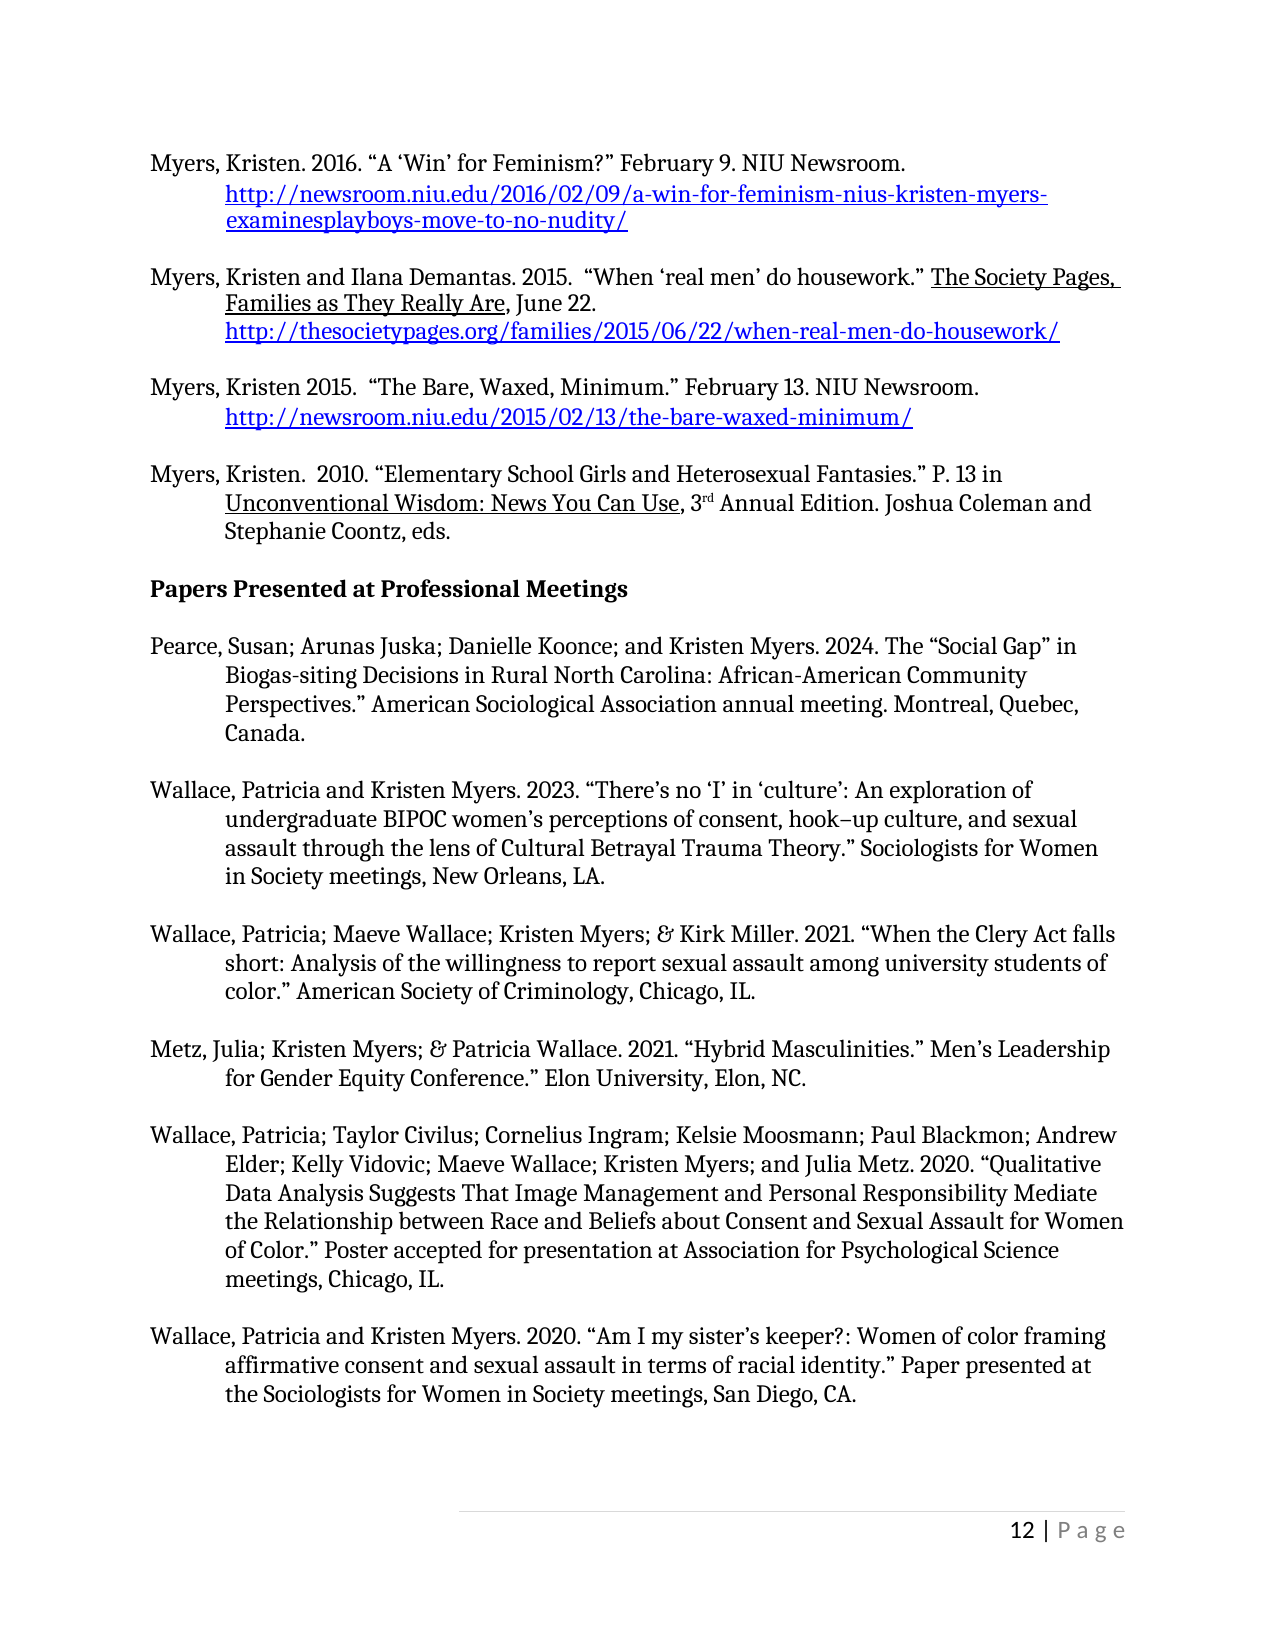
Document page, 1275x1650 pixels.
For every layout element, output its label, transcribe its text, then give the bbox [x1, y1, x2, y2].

text Wallace, Patricia; Maeve Wallace; Kristen Myers; & Kirk Miller. 2021. “When the Clery Act falls short: Analysis of the willingness to report sexual assault among university students of color.” American Society of Criminology, Chicago, IL. [150, 920, 1125, 1006]
text Wallace, Patricia and Kristen Myers. 2023. “There’s no ‘I’ in ‘culture’: An exploration of undergraduate BIPOC women’s perceptions of consent, hook–up culture, and sexual assault through the lens of Cultural Betrayal Trauma Theory.” Sociologists for Women in Society meetings, New Orleans, LA. [150, 776, 1125, 891]
text Wallace, Patricia and Kristen Myers. 2020. “Am I my sister’s keeper?: Women of color framing affirmative consent and sexual assault in terms of racial identity.” Paper presented at the Sociologists for Women in Society meetings, San Diego, CA. [150, 1322, 1125, 1408]
subtitle Papers Presented at Professional Meetings [150, 575, 1125, 603]
text http://newsroom.niu.edu/2016/02/09/a-win-for-feminism-nius-kristen-myers-examinesplayboys-move-to-no-nudity/ [225, 180, 1125, 234]
text Pearce, Susan; Arunas Juska; Danielle Koonce; and Kristen Myers. 2024. The “Social Gap” in Biogas-siting Decisions in Rural North Carolina: African-American Community Perspectives.” American Sociological Association annual meeting. Montreal, Quebec, Canada. [150, 632, 1125, 747]
text Wallace, Patricia; Taylor Civilus; Cornelius Ingram; Kelsie Moosmann; Paul Blackmon; Andrew Elder; Kelly Vidovic; Maeve Wallace; Kristen Myers; and Julia Metz. 2020. “Qualitative Data Analysis Suggests That Image Management and Personal Responsibility Mediate the Relationship between Race and Beliefs about Consent and Sexual Assault for Women of Color.” Poster accepted for presentation at Association for Psychological Science meetings, Chicago, IL. [150, 1121, 1125, 1293]
text Metz, Julia; Kristen Myers; & Patricia Wallace. 2021. “Hybrid Masculinities.” Men’s Leadership for Gender Equity Conference.” Elon University, Elon, NC. [150, 1035, 1125, 1092]
text Myers, Kristen. 2016. “A ‘Win’ for Feminism?” February 9. NIU Newsroom. [150, 150, 1125, 177]
text Myers, Kristen and Ilana Demantas. 2015. “When ‘real men’ do housework.” The Society Pages, Families as They Really Are, June 22. http://thesocietypages.org/families/2015/06/22/when-real-men-do-housework/ [150, 263, 1125, 345]
text Myers, Kristen 2015. “The Bare, Waxed, Minimum.” February 13. NIU Newsroom. [150, 373, 1125, 401]
text http://newsroom.niu.edu/2015/02/13/the-bare-waxed-minimum/ [225, 404, 1125, 431]
text Myers, Kristen. 2010. “Elementary School Girls and Heterosexual Fantasies.” P. 13 in Unconventional Wisdom: News You Can Use, 3rd Annual Edition. Joshua Coleman and Stephanie Coontz, eds. [150, 460, 1125, 546]
